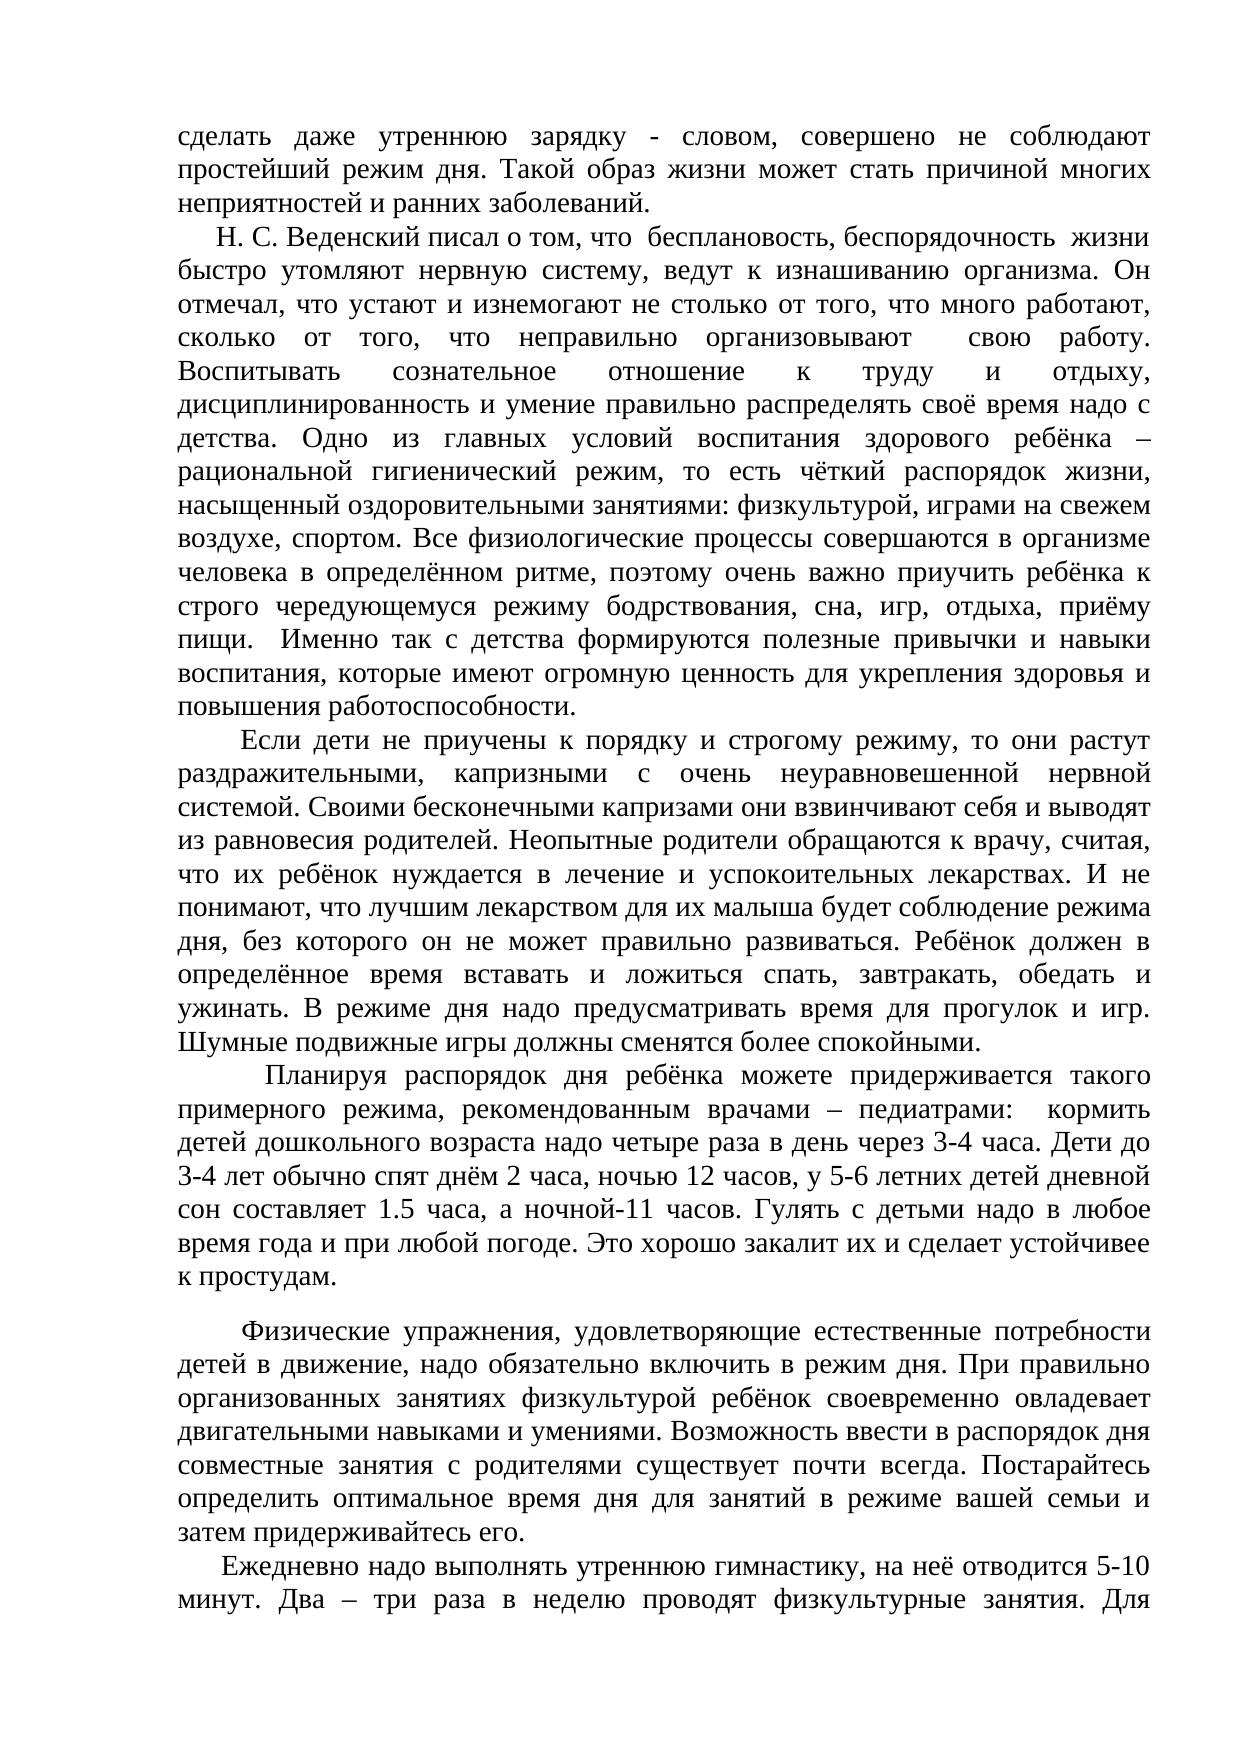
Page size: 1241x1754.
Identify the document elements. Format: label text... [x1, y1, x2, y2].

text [177, 1548, 1152, 1615]
text Н. С. Веденский писал о том, что бесплановость, беспорядочность жизни быстро утомляют нервную систему, ведут к изнашиванию организма. Он отмечал, что устают и изнемогают не столько от того, что много работают, сколько от того, что неправильно организовывают свою работу. Воспитывать сознательное отношение к труду и отдыху, дисциплинированность и умение правильно распределять своё время надо с детства. Одно из главных условий воспитания здорового ребёнка – рациональной гигиенический режим, то есть чёткий распорядок жизни, насыщенный оздоровительными занятиями: физкультурой, играми на свежем воздухе, спортом. Все физиологические процессы совершаются в организме человека в определённом ритме, поэтому очень важно приучить ребёнка к строго чередующемуся режиму бодрствования, сна, игр, отдыха, приёму пищи. Именно так с детства формируются полезные привычки и навыки воспитания, которые имеют огромную ценность для укрепления здоровья и повышения работоспособности. [177, 219, 1152, 722]
text Планируя распорядок дня ребёнка можете придерживается такого примерного режима, рекомендованным врачами – педиатрами: кормить детей дошкольного возраста надо четыре раза в день через 3-4 часа. Дети до 3-4 лет обычно спят днём 2 часа, ночью 12 часов, у 5-6 летних детей дневной сон составляет 1.5 часа, а ночной-11 часов. Гулять с детьми надо в любое время года и при любой погоде. Это хорошо закалит их и сделает устойчивее к простудам. [177, 1057, 1152, 1292]
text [177, 118, 1152, 219]
text Физические упражнения, удовлетворяющие естественные потребности детей в движение, надо обязательно включить в режим дня. При правильно организованных занятиях физкультурой ребёнок своевременно овладевает двигательными навыками и умениями. Возможность ввести в распорядок дня совместные занятия с родителями существует почти всегда. Постарайтесь определить оптимальное время дня для занятий в режиме вашей семьи и затем придерживайтесь его. [177, 1313, 1152, 1548]
text Если дети не приучены к порядку и строгому режиму, то они растут раздражительными, капризными с очень неуравновешенной нервной системой. Своими бесконечными капризами они взвинчивают себя и выводят из равновесия родителей. Неопытные родители обращаются к врачу, считая, что их ребёнок нуждается в лечение и успокоительных лекарствах. И не понимают, что лучшим лекарством для их малыша будет соблюдение режима дня, без которого он не может правильно развиваться. Ребёнок должен в определённое время вставать и ложиться спать, завтракать, обедать и ужинать. В режиме дня надо предусматривать время для прогулок и игр. Шумные подвижные игры должны сменятся более спокойными. [177, 722, 1152, 1057]
